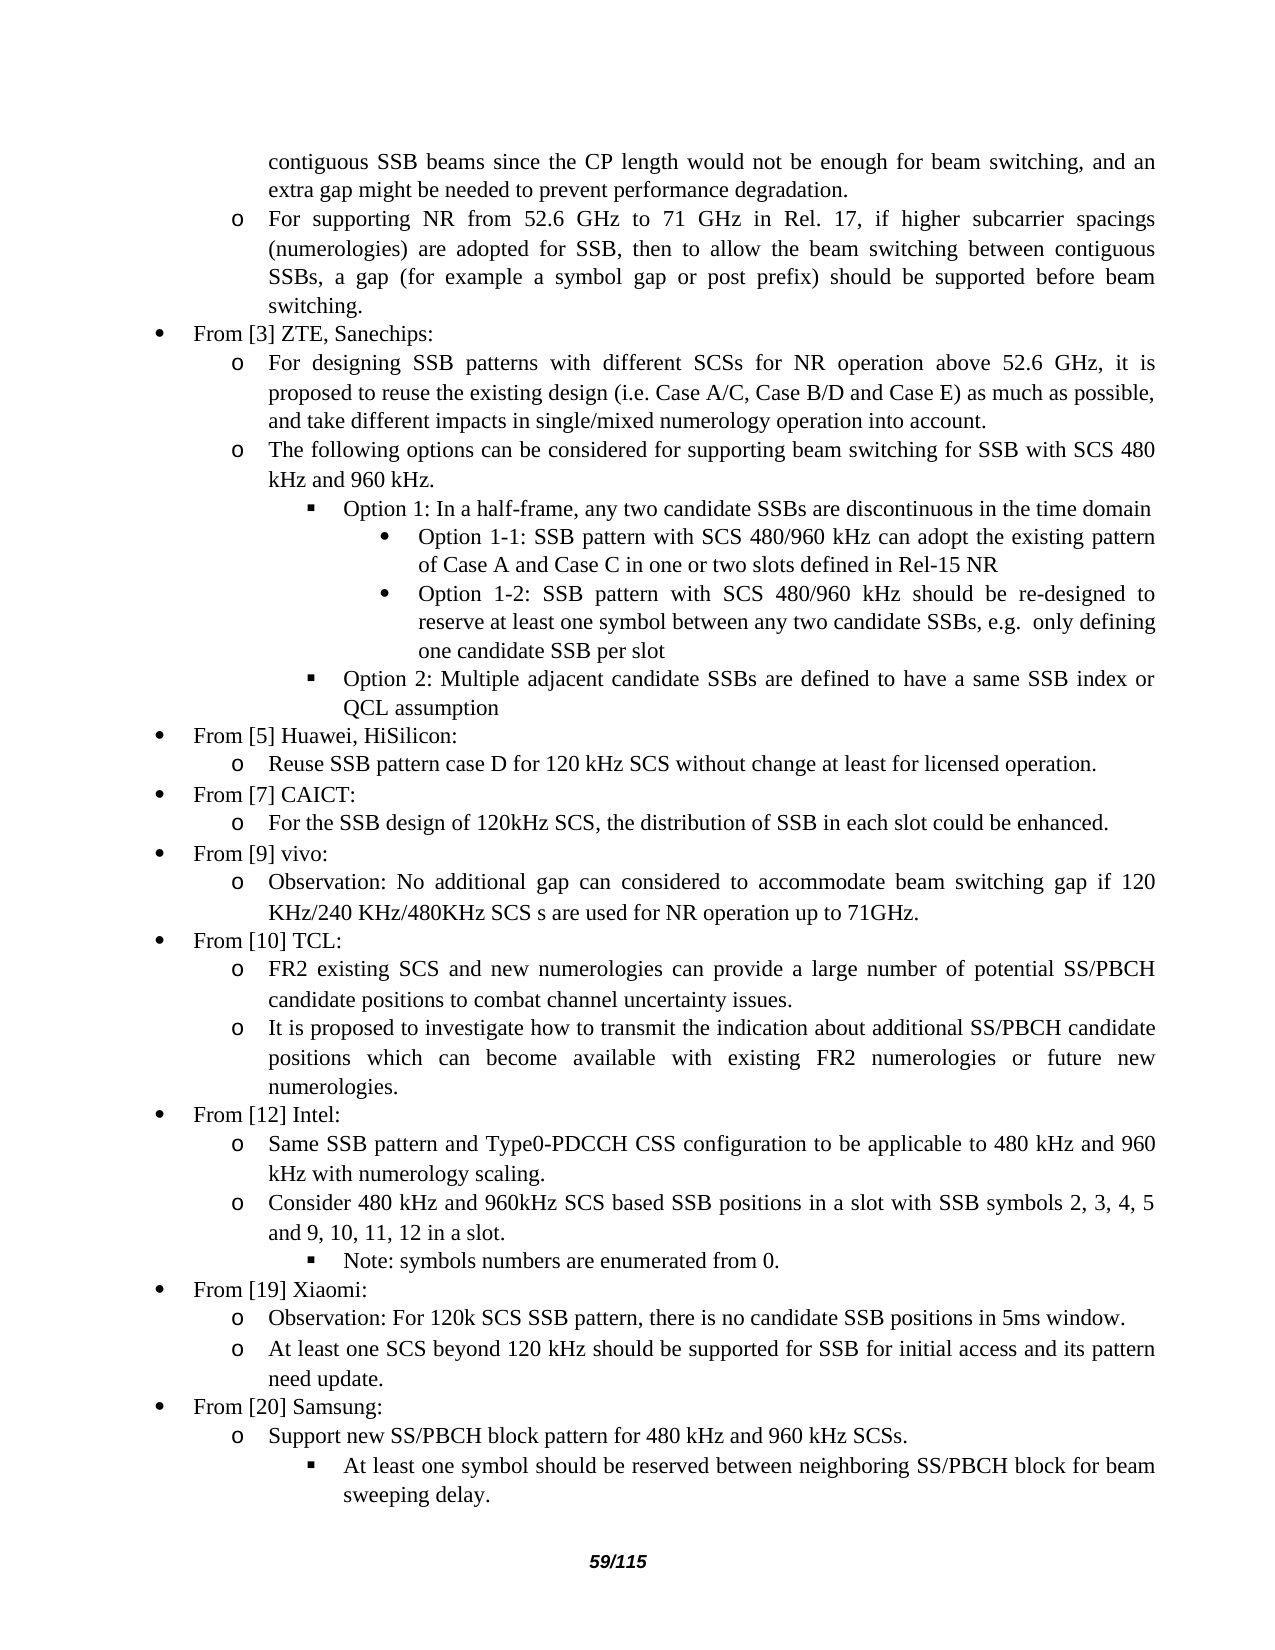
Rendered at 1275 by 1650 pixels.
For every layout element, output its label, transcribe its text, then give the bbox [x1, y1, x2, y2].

list Same SSB pattern and Type0-PDCCH CSS configuration to be applicable to 480 kHz and 960 kHz with numerology scaling. [231, 1130, 1157, 1186]
list At least one SCS beyond 120 kHz should be supported for SSB for initial access and its pattern need update. [231, 1334, 1157, 1391]
list From [10] TCL: [156, 927, 1157, 953]
list Note: symbols numbers are enumerated from 0. [306, 1247, 1157, 1274]
list Option 1-1: SSB pattern with SCS 480/960 kHz can adopt the existing pattern of Case A and Case C in one or two slots defined in Rel-15 NR [381, 523, 1157, 578]
list Consider 480 kHz and 960kHz SCS based SSB positions in a slot with SSB symbols 2, 3, 4, 5 and 9, 10, 11, 12 in a slot. [231, 1188, 1157, 1245]
list Option 1: In a half-frame, any two candidate SSBs are discontinuous in the time domain [306, 494, 1157, 521]
list From [3] ZTE, Sanechips: [156, 320, 1157, 347]
list It is proposed to investigate how to transmit the indication about additional SS/PBCH candidate positions which can become available with existing FR2 numerologies or future new numerologies. [231, 1014, 1157, 1099]
list From [7] CAICT: [156, 781, 1157, 807]
list For supporting NR from 52.6 GHz to 71 GHz in Rel. 17, if higher subcarrier spacings (numerologies) are adopted for SSB, then to allow the beam switching between contiguous SSBs, a gap (for example a symbol gap or post prefix) should be supported before beam switching. [231, 204, 1157, 318]
list For designing SSB patterns with different SCSs for NR operation above 52.6 GHz, it is proposed to reuse the existing design (i.e. Case A/C, Case B/D and Case E) as much as possible, and take different impacts in single/mixed numerology operation into account. [231, 349, 1157, 434]
list Observation: For 120k SCS SSB pattern, there is no candidate SSB positions in 5ms window. [231, 1304, 1157, 1332]
list From [20] Samsung: [156, 1393, 1157, 1420]
list Option 2: Multiple adjacent candidate SSBs are defined to have a same SSB index or QCL assumption [306, 665, 1157, 720]
list From [5] Huawei, HiSilicon: [156, 722, 1157, 748]
list Option 1-2: SSB pattern with SCS 480/960 kHz should be re-designed to reserve at least one symbol between any two candidate SSBs, e.g. only defining one candidate SSB per slot [381, 580, 1157, 663]
list FR2 existing SCS and new numerologies can provide a large number of potential SS/PBCH candidate positions to combat channel uncertainty issues. [231, 955, 1157, 1012]
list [231, 148, 1157, 202]
list From [19] Xiaomi: [156, 1276, 1157, 1302]
list Observation: No additional gap can considered to accommodate beam switching gap if 120 KHz/240 KHz/480KHz SCS s are used for NR operation up to 71GHz. [231, 868, 1157, 925]
list Support new SS/PBCH block pattern for 480 kHz and 960 kHz SCSs. [231, 1422, 1157, 1450]
list From [9] vivo: [156, 840, 1157, 866]
list For the SSB design of 120kHz SCS, the distribution of SSB in each slot could be enhanced. [231, 809, 1157, 838]
list Reuse SSB pattern case D for 120 kHz SCS without change at least for licensed operation. [231, 751, 1157, 779]
list The following options can be considered for supporting beam switching for SSB with SCS 480 kHz and 960 kHz. [231, 436, 1157, 492]
list From [12] Intel: [156, 1101, 1157, 1128]
list At least one symbol should be reserved between neighboring SS/PBCH block for beam sweeping delay. [306, 1452, 1157, 1507]
